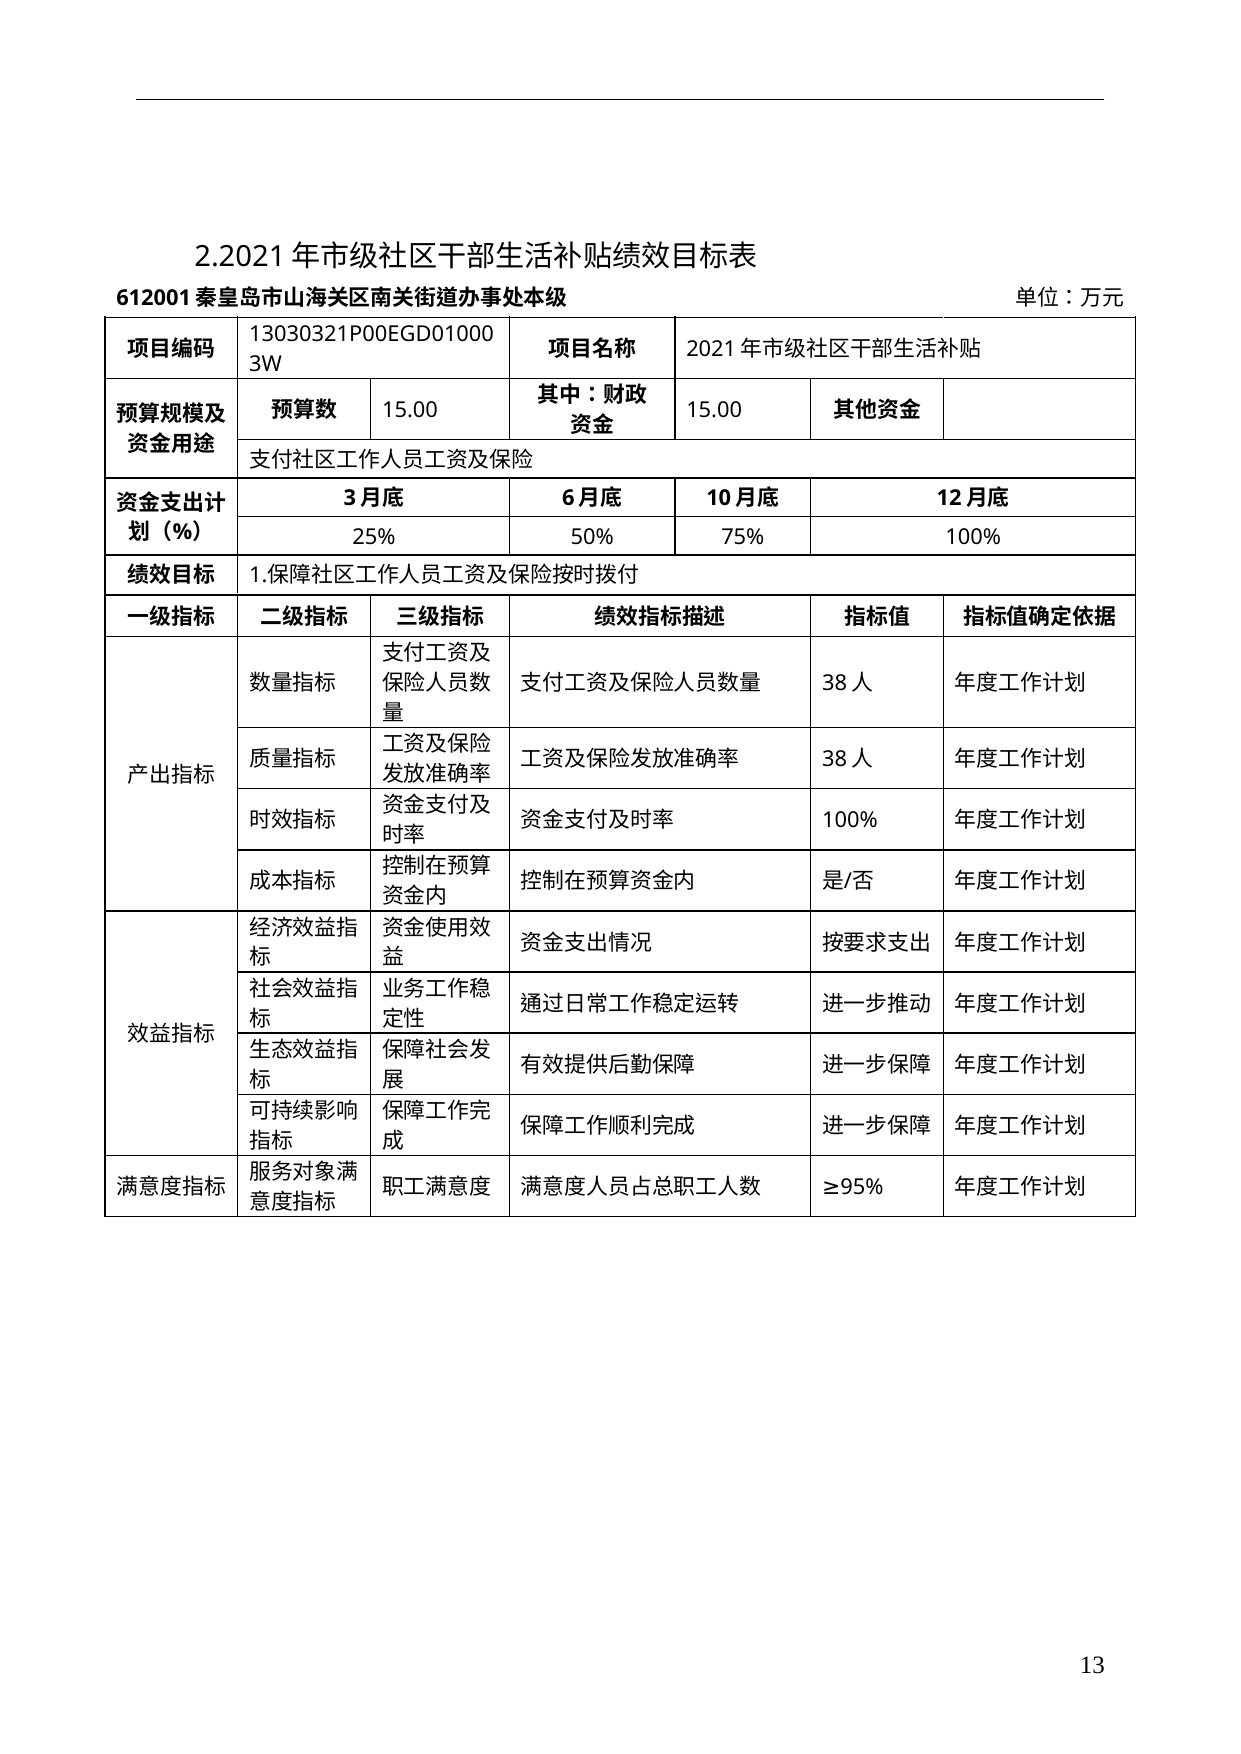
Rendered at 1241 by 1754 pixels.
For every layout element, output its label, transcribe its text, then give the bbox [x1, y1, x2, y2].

table_cell ≥95% [811, 1156, 943, 1216]
table_cell 75% [676, 517, 810, 554]
table_cell 保障社会发展 [371, 1034, 509, 1093]
table_cell 6月底 [510, 479, 674, 516]
table_cell 其中：财政 资金 [510, 379, 674, 439]
table_cell 年度工作计划 [944, 728, 1135, 788]
table_cell 50% [510, 517, 674, 554]
table_cell 1.保障社区工作人员工资及保险按时拨付 [238, 556, 1135, 592]
table_cell 年度工作计划 [944, 1034, 1135, 1093]
table_cell 按要求支出 [811, 912, 943, 971]
table_cell 进一步推动 [811, 973, 943, 1032]
table_cell 进一步保障 [811, 1034, 943, 1093]
table_cell 经济效益指标 [238, 912, 370, 971]
table_cell 可持续影响指标 [238, 1095, 370, 1154]
table_cell 保障工作完成 [371, 1095, 509, 1154]
table_cell 年度工作计划 [944, 789, 1135, 849]
table_header 指标值 [811, 596, 943, 636]
table_cell 数量指标 [238, 637, 370, 727]
table_cell 服务对象满意度指标 [238, 1156, 370, 1216]
table_cell 其他资金 [811, 379, 943, 439]
table_cell 时效指标 [238, 789, 370, 849]
table_cell [944, 379, 1135, 439]
table_cell 工资及保险发放准确率 [371, 728, 509, 788]
table_cell 15.00 [676, 379, 810, 439]
table_cell 项目编码 [106, 318, 237, 378]
table_cell 产出指标 [106, 637, 237, 910]
table_cell 2021年市级社区干部生活补贴 [676, 318, 1135, 378]
table_cell 资金支付及时率 [371, 789, 509, 849]
table_cell 15.00 [371, 379, 509, 439]
table_cell 年度工作计划 [944, 1095, 1135, 1154]
table_cell 支付工资及保险人员数量 [371, 637, 509, 727]
table_header 612001秦皇岛市山海关区南关街道办事处本级 [106, 277, 943, 316]
table_cell 预算规模及资金用途 [106, 379, 237, 477]
table_cell 工资及保险发放准确率 [510, 728, 810, 788]
table_cell 生态效益指标 [238, 1034, 370, 1093]
table_cell 预算数 [238, 379, 370, 439]
table_cell 有效提供后勤保障 [510, 1034, 810, 1093]
table_cell 保障工作顺利完成 [510, 1095, 810, 1154]
table_cell 资金使用效益 [371, 912, 509, 971]
table_cell 业务工作稳定性 [371, 973, 509, 1032]
text 2.2021年市级社区干部生活补贴绩效目标表 [136, 235, 1104, 275]
table_cell 控制在预算资金内 [371, 851, 509, 910]
table_cell 年度工作计划 [944, 1156, 1135, 1216]
table_cell 38人 [811, 728, 943, 788]
table_cell 进一步保障 [811, 1095, 943, 1154]
table_cell 绩效目标 [106, 556, 237, 592]
table_cell 控制在预算资金内 [510, 851, 810, 910]
table_cell 成本指标 [238, 851, 370, 910]
table_cell 资金支出情况 [510, 912, 810, 971]
table_cell 100% [811, 517, 1135, 554]
table_cell 效益指标 [106, 912, 237, 1154]
table_header 单位：万元 [944, 277, 1135, 316]
table_cell 是/否 [811, 851, 943, 910]
table_cell 年度工作计划 [944, 637, 1135, 727]
table_cell 13030321P00EGD010003W [238, 318, 509, 378]
table_cell 12月底 [811, 479, 1135, 516]
table_cell 满意度指标 [106, 1156, 237, 1216]
table_header 指标值确定依据 [944, 596, 1135, 636]
table_cell 职工满意度 [371, 1156, 509, 1216]
table_cell 项目名称 [510, 318, 674, 378]
table_cell 通过日常工作稳定运转 [510, 973, 810, 1032]
table_cell 38人 [811, 637, 943, 727]
table_cell 25% [238, 517, 509, 554]
table_header 绩效指标描述 [510, 596, 810, 636]
table_cell 支付工资及保险人员数量 [510, 637, 810, 727]
table_cell 满意度人员占总职工人数 [510, 1156, 810, 1216]
table_cell 资金支出计划（%） [106, 479, 237, 554]
table_cell 资金支付及时率 [510, 789, 810, 849]
table_cell 年度工作计划 [944, 973, 1135, 1032]
table_header 二级指标 [238, 596, 370, 636]
table_cell 支付社区工作人员工资及保险 [238, 440, 1135, 477]
table_cell 社会效益指标 [238, 973, 370, 1032]
table_cell 年度工作计划 [944, 912, 1135, 971]
table_cell 10月底 [676, 479, 810, 516]
table_header 一级指标 [106, 596, 237, 636]
table_cell 3月底 [238, 479, 509, 516]
table_cell 质量指标 [238, 728, 370, 788]
table_header 三级指标 [371, 596, 509, 636]
table_cell 年度工作计划 [944, 851, 1135, 910]
table_cell 100% [811, 789, 943, 849]
